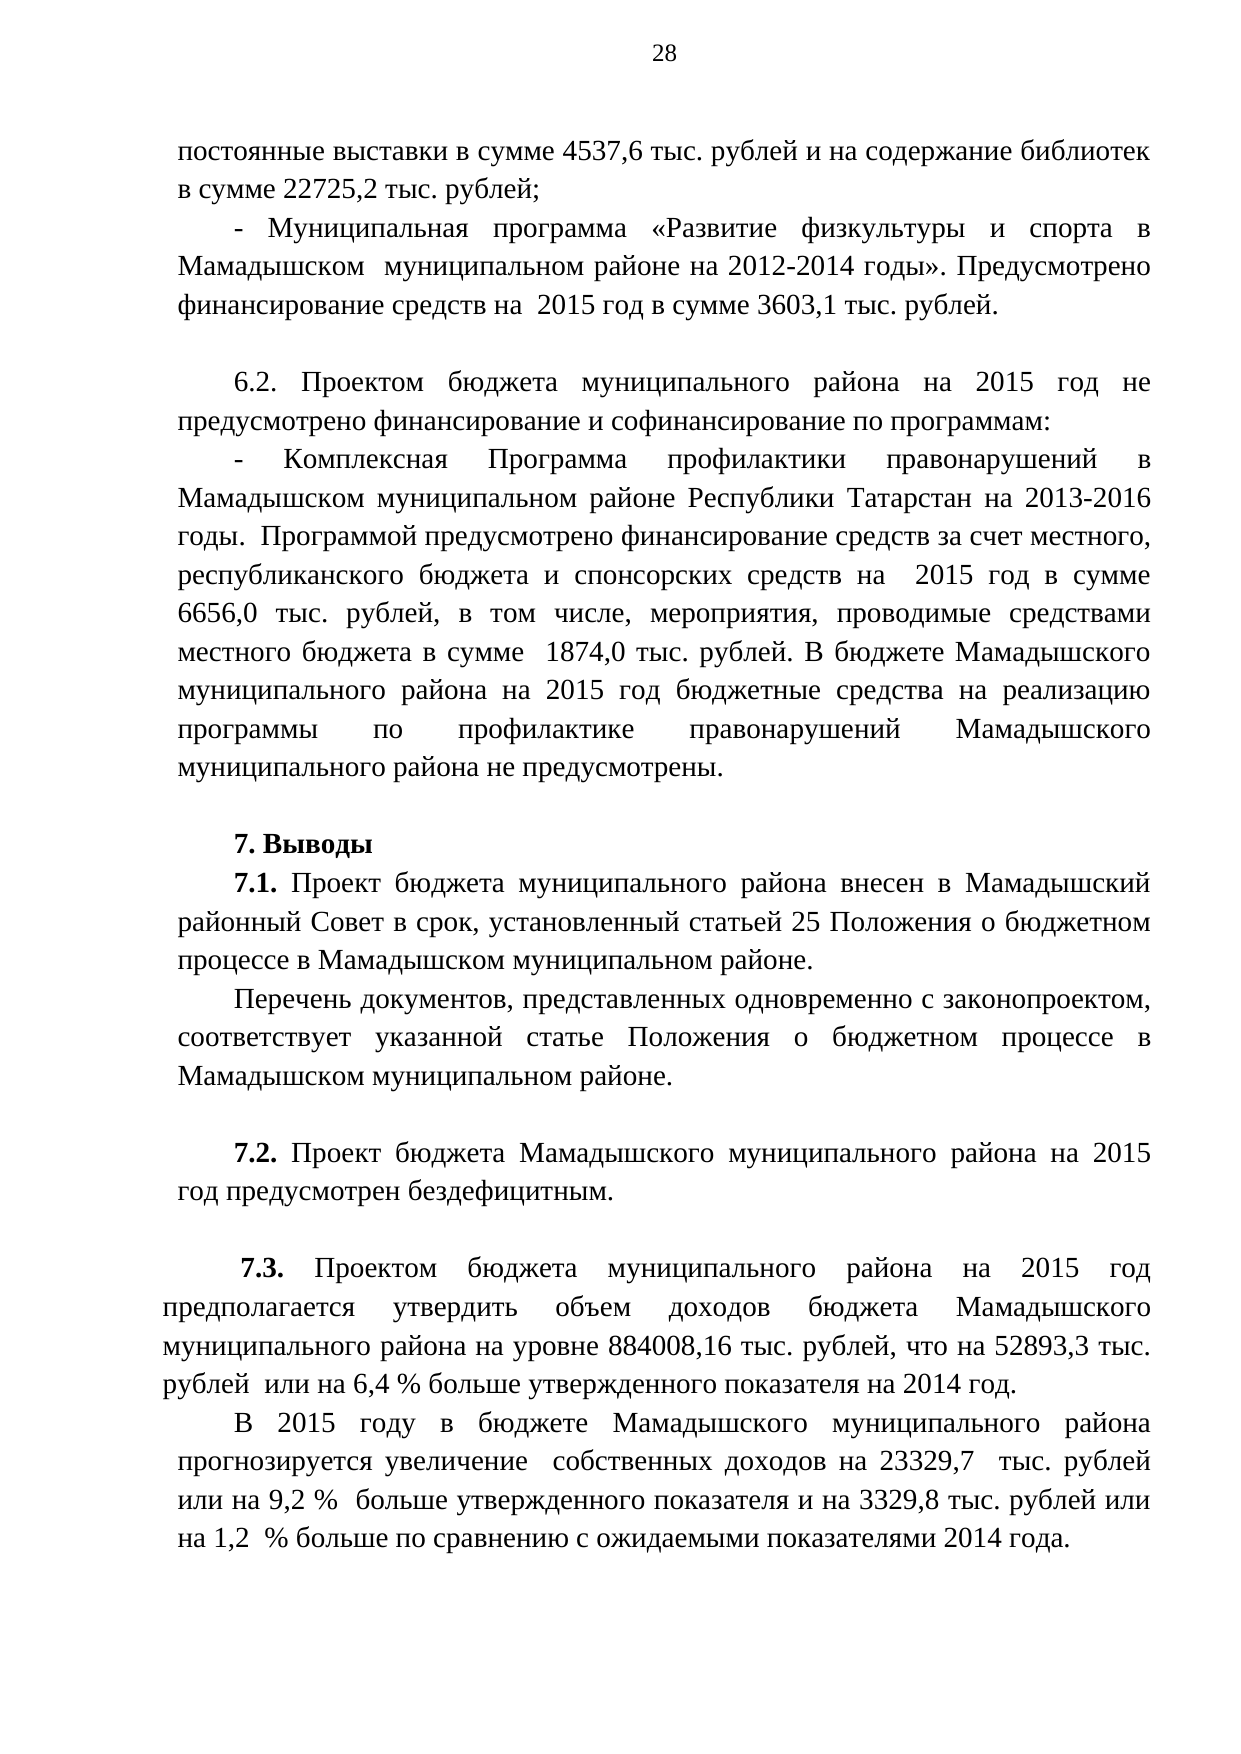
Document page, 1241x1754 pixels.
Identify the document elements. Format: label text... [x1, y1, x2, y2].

text 7. Выводы [177, 827, 1152, 860]
text В 2015 году в бюджете Мамадышского муниципального района прогнозируется увеличение собственных доходов на 23329,7 тыс. рублей или на 9,2 % больше утвержденного показателя и на 3329,8 тыс. рублей или на 1,2 % больше по сравнению с ожидаемыми показателями 2014 года. [177, 1405, 1152, 1554]
text Перечень документов, представленных одновременно с законопроектом, соответствует указанной статье Положения о бюджетном процессе в Мамадышском муниципальном районе. [177, 981, 1152, 1091]
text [177, 133, 1152, 205]
text 7.2. Проект бюджета Мамадышского муниципального района на 2015 год предусмотрен бездефицитным. [177, 1135, 1152, 1207]
text - Муниципальная программа «Развитие физкультуры и спорта в Мамадышском муниципальном районе на 2012-2014 годы». Предусмотрено финансирование средств на 2015 год в сумме 3603,1 тыс. рублей. [177, 210, 1152, 321]
text 7.1. Проект бюджета муниципального района внесен в Мамадышский районный Совет в срок, установленный статьей 25 Положения о бюджетном процессе в Мамадышском муниципальном районе. [177, 865, 1152, 976]
text - Комплексная Программа профилактики правонарушений в Мамадышском муниципальном районе Республики Татарстан на 2013-2016 годы. Программой предусмотрено финансирование средств за счет местного, республиканского бюджета и спонсорских средств на 2015 год в сумме 6656,0 тыс. рублей, в том числе, мероприятия, проводимые средствами местного бюджета в сумме 1874,0 тыс. рублей. В бюджете Мамадышского муниципального района на 2015 год бюджетные средства на реализацию программы по профилактике правонарушений Мамадышского муниципального района не предусмотрены. [177, 441, 1152, 783]
text 7.3. Проектом бюджета муниципального района на 2015 год предполагается утвердить объем доходов бюджета Мамадышского муниципального района на уровне 884008,16 тыс. рублей, что на 52893,3 тыс. рублей или на 6,4 % больше утвержденного показателя на 2014 год. [162, 1251, 1152, 1400]
text 6.2. Проектом бюджета муниципального района на 2015 год не предусмотрено финансирование и софинансирование по программам: [177, 364, 1152, 436]
